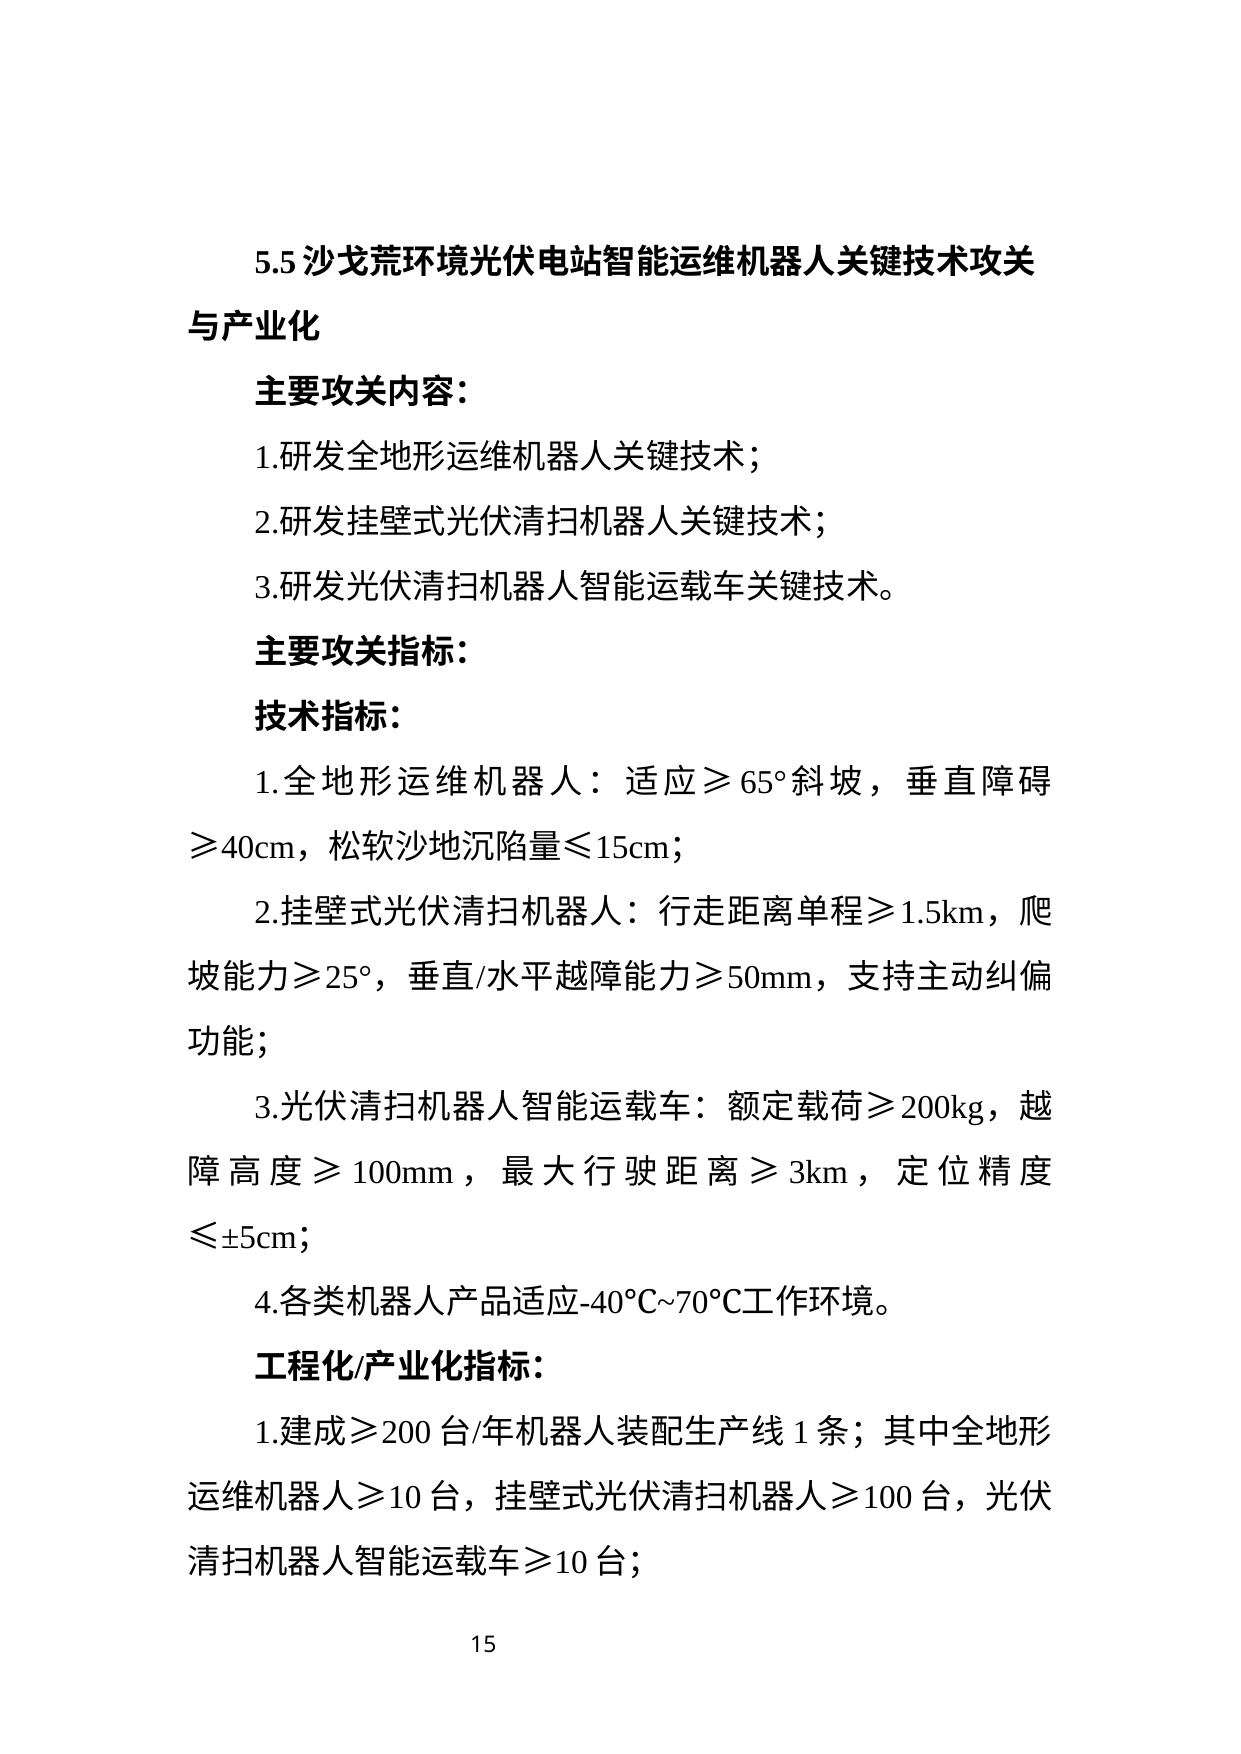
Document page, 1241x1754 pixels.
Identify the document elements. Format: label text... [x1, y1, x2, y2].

text 工程化/产业化指标： [187, 1332, 1053, 1397]
text 3.光伏清扫机器人智能运载车：额定载荷≥200kg，越障高度≥100mm，最大行驶距离≥3km，定位精度≤±5cm； [187, 1072, 1053, 1267]
text 2.研发挂壁式光伏清扫机器人关键技术； [187, 487, 1053, 552]
text 主要攻关指标： [187, 617, 1053, 682]
text 2.挂壁式光伏清扫机器人：行走距离单程≥1.5km，爬坡能力≥25°，垂直/水平越障能力≥50mm，支持主动纠偏功能； [187, 877, 1053, 1072]
text 4.各类机器人产品适应-40℃~70℃工作环境。 [187, 1267, 1053, 1332]
text 3.研发光伏清扫机器人智能运载车关键技术。 [187, 552, 1053, 617]
text 技术指标： [187, 682, 1053, 747]
text 主要攻关内容： [187, 357, 1053, 422]
text 1.全地形运维机器人：适应≥65°斜坡，垂直障碍≥40cm，松软沙地沉陷量≤15cm； [187, 747, 1053, 877]
text 1.研发全地形运维机器人关键技术； [187, 422, 1053, 487]
text 1.建成≥200台/年机器人装配生产线1条；其中全地形运维机器人≥10台，挂壁式光伏清扫机器人≥100台，光伏清扫机器人智能运载车≥10台； [187, 1397, 1053, 1592]
list 5.5沙戈荒环境光伏电站智能运维机器人关键技术攻关与产业化 [187, 227, 1053, 357]
